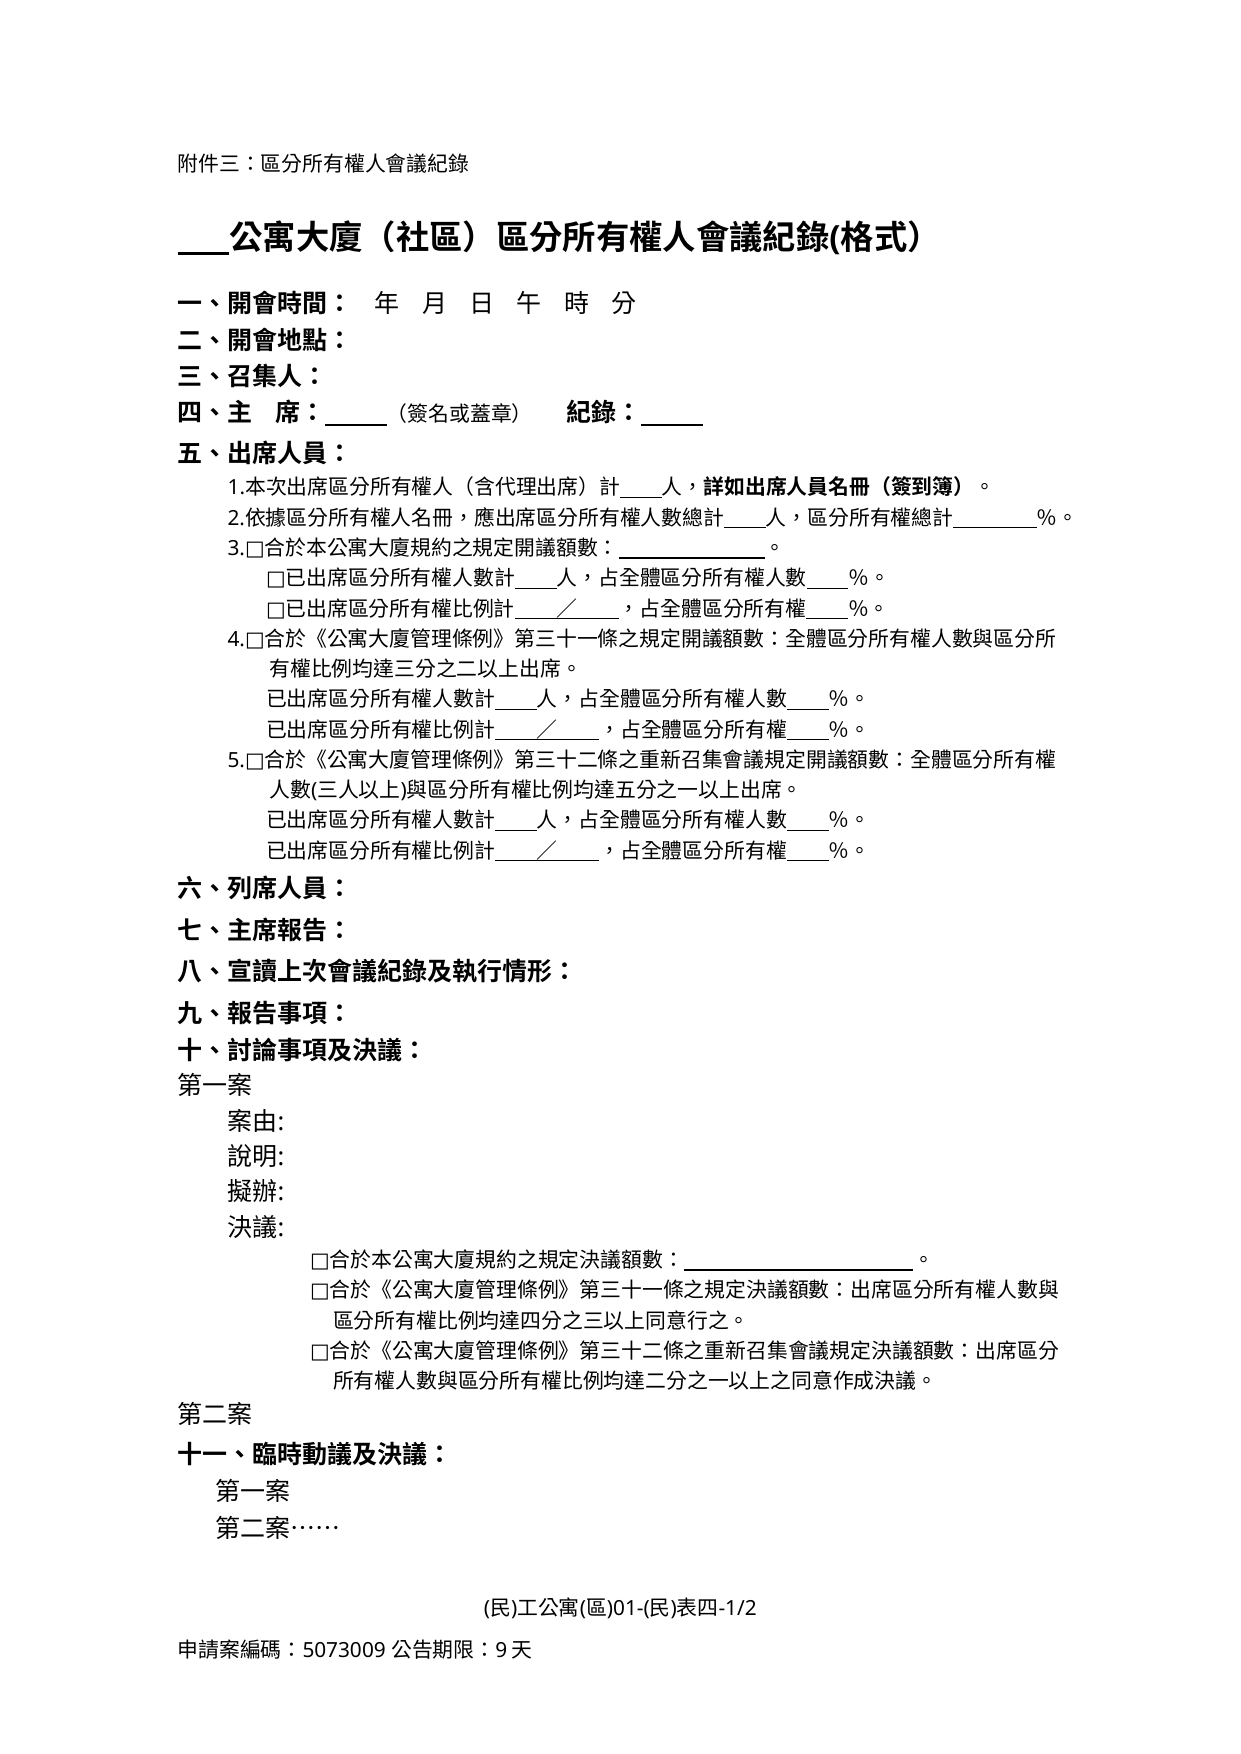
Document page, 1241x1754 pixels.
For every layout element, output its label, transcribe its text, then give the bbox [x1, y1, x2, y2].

text 說明: [227, 1137, 1063, 1172]
text 第一案 [177, 1066, 1063, 1102]
text 決議: [227, 1208, 1063, 1243]
text 第二案 [177, 1395, 1063, 1430]
text 已出席區分所有權比例計 ／ ，占全體區分所有權 ％。 [266, 713, 1063, 743]
text 4.□合於《公寓大廈管理條例》第三十一條之規定開議額數：全體區分所有權人數與區分所有權比例均達三分之二以上出席。 [227, 622, 1063, 683]
text 二、開會地點： [177, 320, 1063, 356]
text 已出席區分所有權人數計 人，占全體區分所有權人數 ％。 [266, 804, 1063, 834]
text □合於本公寓大廈規約之規定決議額數： 。 [310, 1243, 1063, 1274]
text 十、討論事項及決議： [177, 1031, 1063, 1066]
text 已出席區分所有權比例計 ／ ，占全體區分所有權 ％。 [266, 834, 1063, 864]
text 第二案…… [215, 1508, 1063, 1544]
text 八、宣讀上次會議紀錄及執行情形： [177, 947, 1063, 989]
text □已出席區分所有權比例計 ／ ，占全體區分所有權 ％。 [266, 592, 1063, 622]
text 第一案 [215, 1472, 1063, 1508]
text 公寓大廈（社區）區分所有權人會議紀錄(格式） [177, 213, 1063, 259]
text 1.本次出席區分所有權人（含代理出席）計 人，詳如出席人員名冊（簽到簿）。 [227, 471, 1063, 501]
text 四、主 席： （簽名或蓋章） 紀錄： [177, 393, 1063, 429]
text 三、召集人： [177, 356, 1063, 393]
text 擬辦: [227, 1172, 1063, 1208]
text 附件三：區分所有權人會議紀錄 [177, 148, 1063, 178]
text □合於《公寓大廈管理條例》第三十一條之規定決議額數：出席區分所有權人數與區分所有權比例均達四分之三以上同意行之。 [310, 1274, 1063, 1334]
text 3.□合於本公寓大廈規約之規定開議額數： 。 [227, 531, 1063, 562]
text 十一、臨時動議及決議： [177, 1430, 1063, 1472]
text 六、列席人員： [177, 864, 1063, 906]
text □合於《公寓大廈管理條例》第三十二條之重新召集會議規定決議額數：出席區分所有權人數與區分所有權比例均達二分之一以上之同意作成決議。 [310, 1334, 1063, 1395]
text 案由: [227, 1102, 1063, 1137]
text 2.依據區分所有權人名冊，應出席區分所有權人數總計 人，區分所有權總計 ％。 [227, 501, 1063, 531]
text 已出席區分所有權人數計 人，占全體區分所有權人數 ％。 [266, 683, 1063, 713]
text 5.□合於《公寓大廈管理條例》第三十二條之重新召集會議規定開議額數：全體區分所有權人數(三人以上)與區分所有權比例均達五分之一以上出席。 [227, 743, 1063, 804]
text 七、主席報告： [177, 906, 1063, 947]
text 九、報告事項： [177, 989, 1063, 1031]
text □已出席區分所有權人數計 人，占全體區分所有權人數 ％。 [266, 562, 1063, 592]
text 一、開會時間： 年 月 日 午 時 分 [177, 284, 1063, 320]
text 五、出席人員： [177, 429, 1063, 471]
